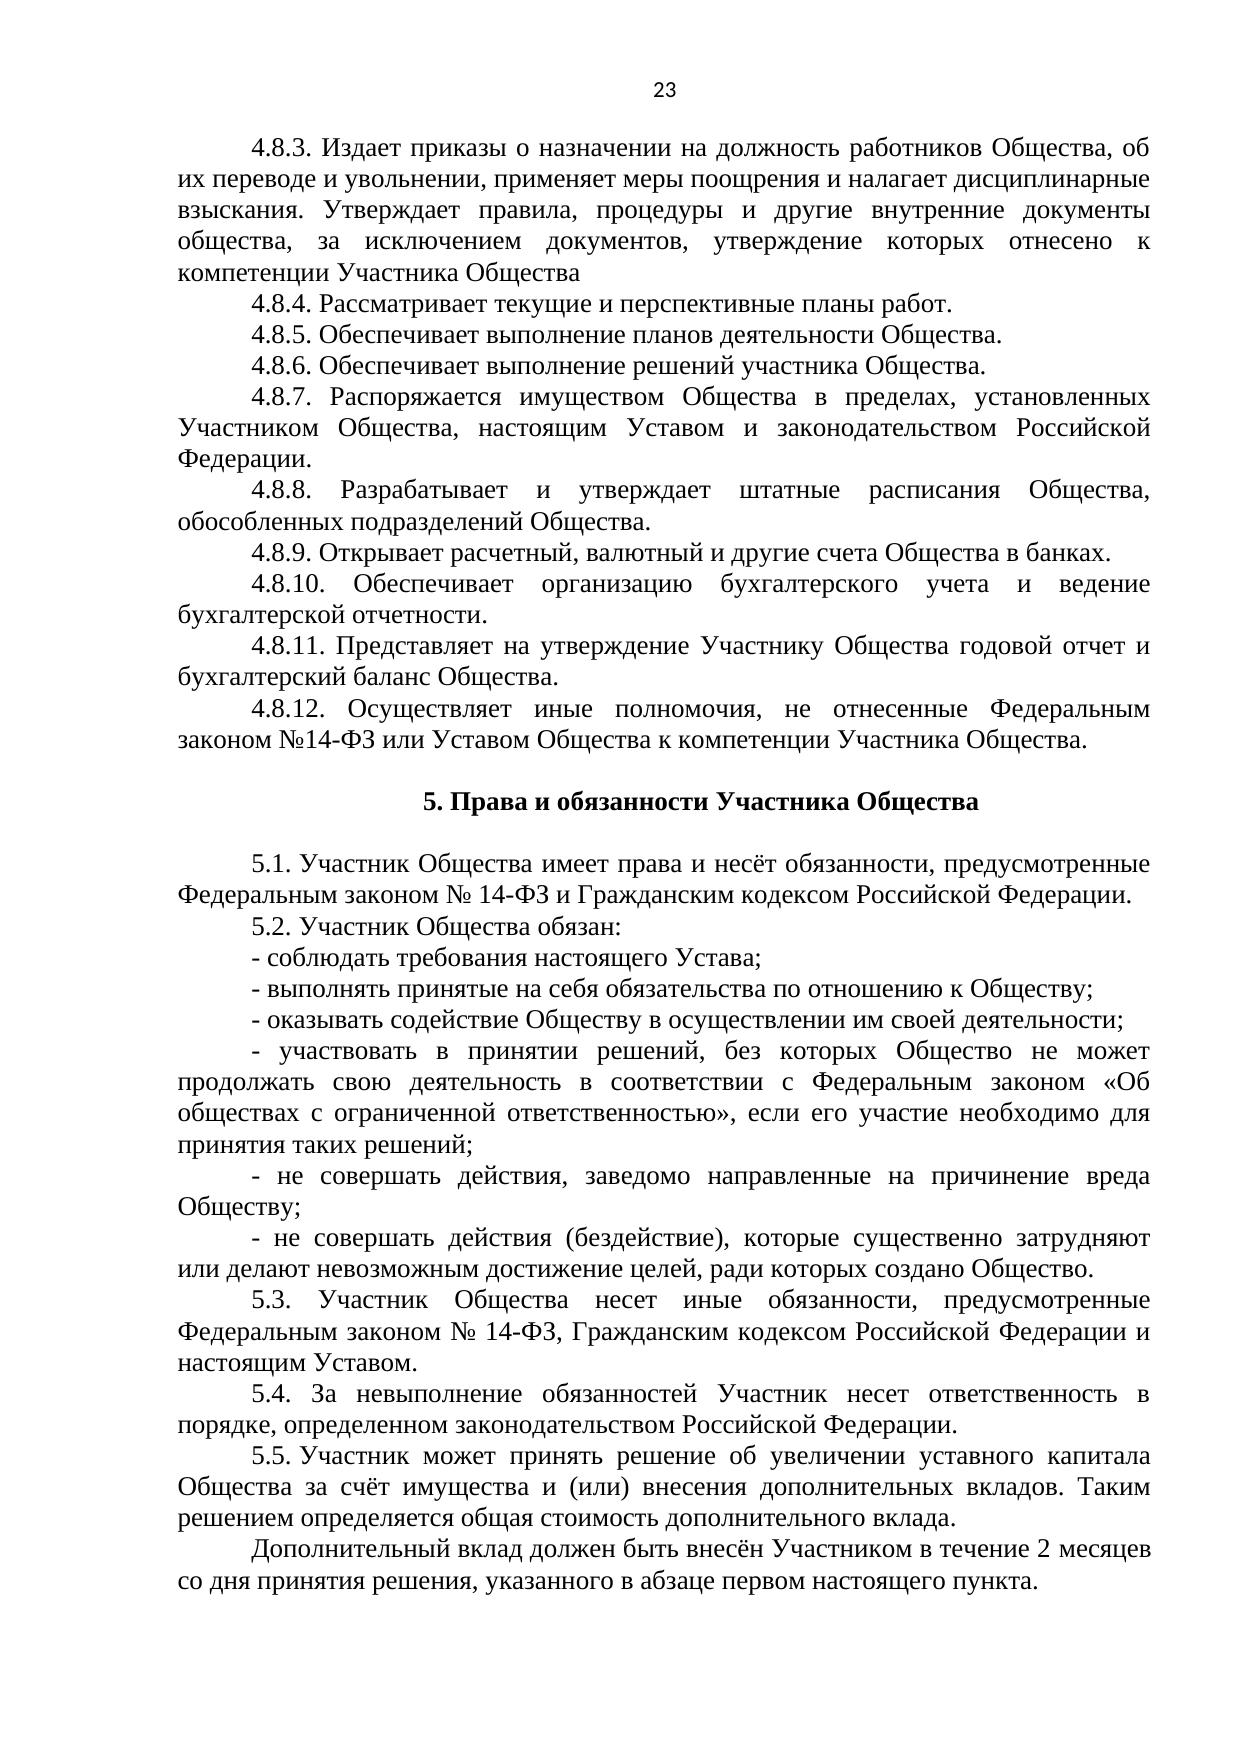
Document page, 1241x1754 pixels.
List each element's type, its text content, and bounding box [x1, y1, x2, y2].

text 4.8.9. Открывает расчетный, валютный и другие счета Общества в банках. [177, 536, 1152, 567]
text 5.2. Участник Общества обязан: [177, 910, 1152, 941]
text 4.8.8. Разрабатывает и утверждает штатные расписания Общества, обособленных подразделений Общества. [177, 474, 1152, 536]
text - участвовать в принятии решений, без которых Общество не может продолжать свою деятельность в соответствии с Федеральным законом «Об обществах с ограниченной ответственностью», если его участие необходимо для принятия таких решений; [177, 1034, 1152, 1159]
text - соблюдать требования настоящего Устава; [177, 941, 1152, 972]
text - не совершать действия, заведомо направленные на причинение вреда Обществу; [177, 1159, 1152, 1221]
text 4.8.10. Обеспечивает организацию бухгалтерского учета и ведение бухгалтерской отчетности. [177, 567, 1152, 629]
text 5.5. Участник может принять решение об увеличении уставного капитала Общества за счёт имущества и (или) внесения дополнительных вкладов. Таким решением определяется общая стоимость дополнительного вклада. [177, 1439, 1152, 1533]
text 5. Права и обязанности Участника Общества [177, 785, 1152, 816]
text 5.3. Участник Общества несет иные обязанности, предусмотренные Федеральным законом № 14-ФЗ, Гражданским кодексом Российской Федерации и настоящим Уставом. [177, 1283, 1152, 1377]
text 5.4. За невыполнение обязанностей Участник несет ответственность в порядке, определенном законодательством Российской Федерации. [177, 1377, 1152, 1439]
text - выполнять принятые на себя обязательства по отношению к Обществу; [177, 972, 1152, 1003]
text 4.8.12. Осуществляет иные полномочия, не отнесенные Федеральным законом №14-ФЗ или Уставом Общества к компетенции Участника Общества. [177, 692, 1152, 754]
text 4.8.4. Рассматривает текущие и перспективные планы работ. [177, 287, 1152, 318]
text 4.8.7. Распоряжается имуществом Общества в пределах, установленных Участником Общества, настоящим Уставом и законодательством Российской Федерации. [177, 380, 1152, 474]
text - оказывать содействие Обществу в осуществлении им своей деятельности; [177, 1003, 1152, 1034]
text 4.8.6. Обеспечивает выполнение решений участника Общества. [177, 349, 1152, 380]
text 5.1. Участник Общества имеет права и несёт обязанности, предусмотренные Федеральным законом № 14-ФЗ и Гражданским кодексом Российской Федерации. [177, 847, 1152, 910]
text 4.8.3. Издает приказы о назначении на должность работников Общества, об их переводе и увольнении, применяет меры поощрения и налагает дисциплинарные взыскания. Утверждает правила, процедуры и другие внутренние документы общества, за исключением документов, утверждение которых отнесено к компетенции Участника Общества [177, 131, 1152, 287]
text 4.8.5. Обеспечивает выполнение планов деятельности Общества. [177, 318, 1152, 349]
text - не совершать действия (бездействие), которые существенно затрудняют или делают невозможным достижение целей, ради которых создано Общество. [177, 1221, 1152, 1283]
text 4.8.11. Представляет на утверждение Участнику Общества годовой отчет и бухгалтерский баланс Общества. [177, 629, 1152, 692]
text Дополнительный вклад должен быть внесён Участником в течение 2 месяцев со дня принятия решения, указанного в абзаце первом настоящего пункта. [177, 1533, 1152, 1595]
